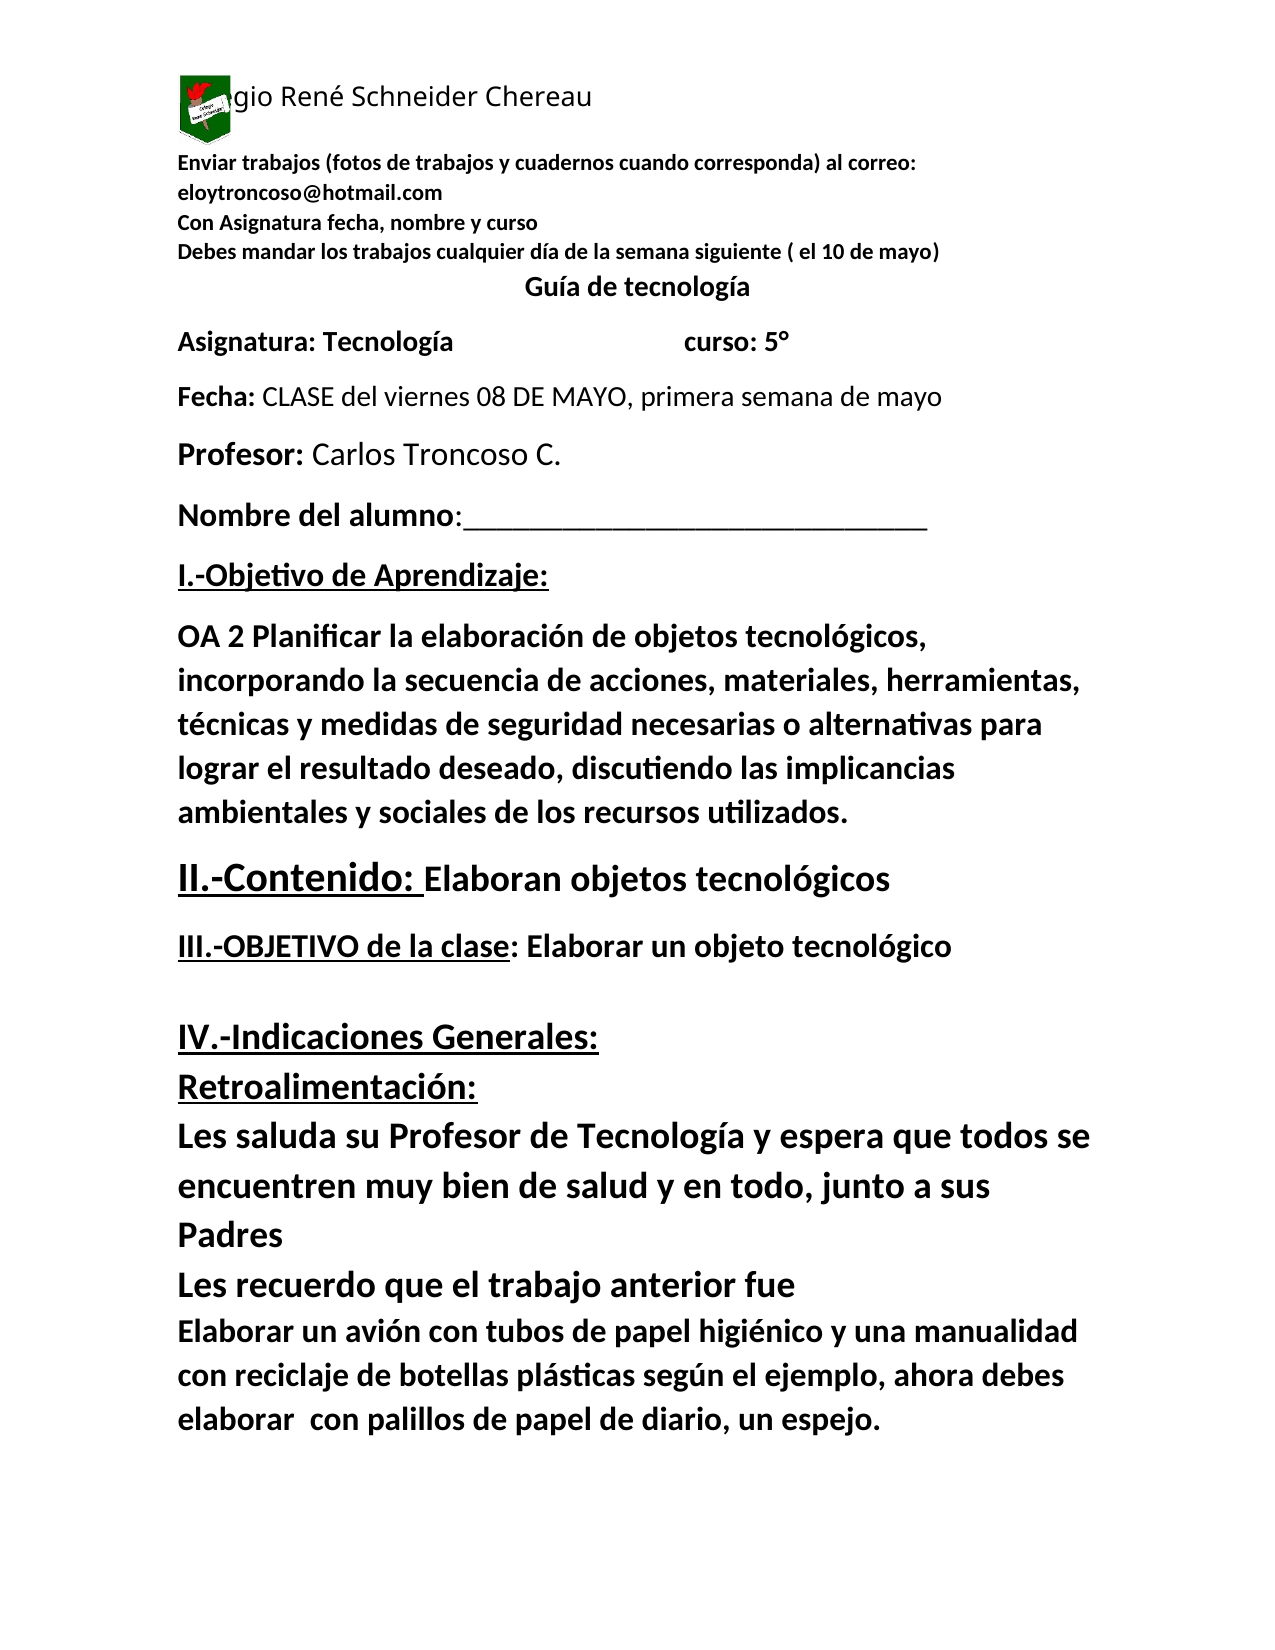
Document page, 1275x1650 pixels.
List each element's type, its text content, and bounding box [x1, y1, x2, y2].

text I.-Objetivo de Aprendizaje: [177, 554, 1098, 595]
text Nombre del alumno:____________________________ [177, 493, 1098, 534]
picture [177, 73, 231, 143]
text OA 2 Planificar la elaboración de objetos tecnológicos, incorporando la secuencia de acciones, materiales, herramientas, técnicas y medidas de seguridad necesarias o alternativas para lograr el resultado deseado, discutiendo las implicancias ambientales y sociales de los recursos utilizados. [177, 615, 1098, 831]
text II.-Contenido: Elaboran objetos tecnológicos [177, 851, 1098, 902]
text IV.-Indicaciones Generales: [177, 1013, 1098, 1059]
text Profesor: Carlos Troncoso C. [177, 433, 1098, 474]
text Fecha: CLASE del viernes 08 DE MAYO, primera semana de mayo [177, 378, 1098, 413]
text Les saluda su Profesor de Tecnología y espera que todos se encuentren muy bien de salud y en todo, junto a sus Padres [177, 1112, 1098, 1257]
text Elaborar un avión con tubos de papel higiénico y una manualidad con reciclaje de botellas plásticas según el ejemplo, ahora debes elaborar con palillos de papel de diario, un espejo. [177, 1310, 1098, 1439]
text Enviar trabajos (fotos de trabajos y cuadernos cuando corresponda) al correo: eloytroncoso@hotmail.com [177, 148, 1098, 206]
text III.-OBJETIVO de la clase: Elaborar un objeto tecnológico [177, 925, 1098, 966]
text Guía de tecnología [177, 268, 1098, 303]
text Debes mandar los trabajos cualquier día de la semana siguiente ( el 10 de mayo) [177, 237, 1098, 265]
text Asignatura: Tecnología curso: 5° [177, 323, 1098, 358]
text Con Asignatura fecha, nombre y curso [177, 208, 1098, 236]
text Retroalimentación: [177, 1063, 1098, 1108]
text Les recuerdo que el trabajo anterior fue [177, 1261, 1098, 1306]
